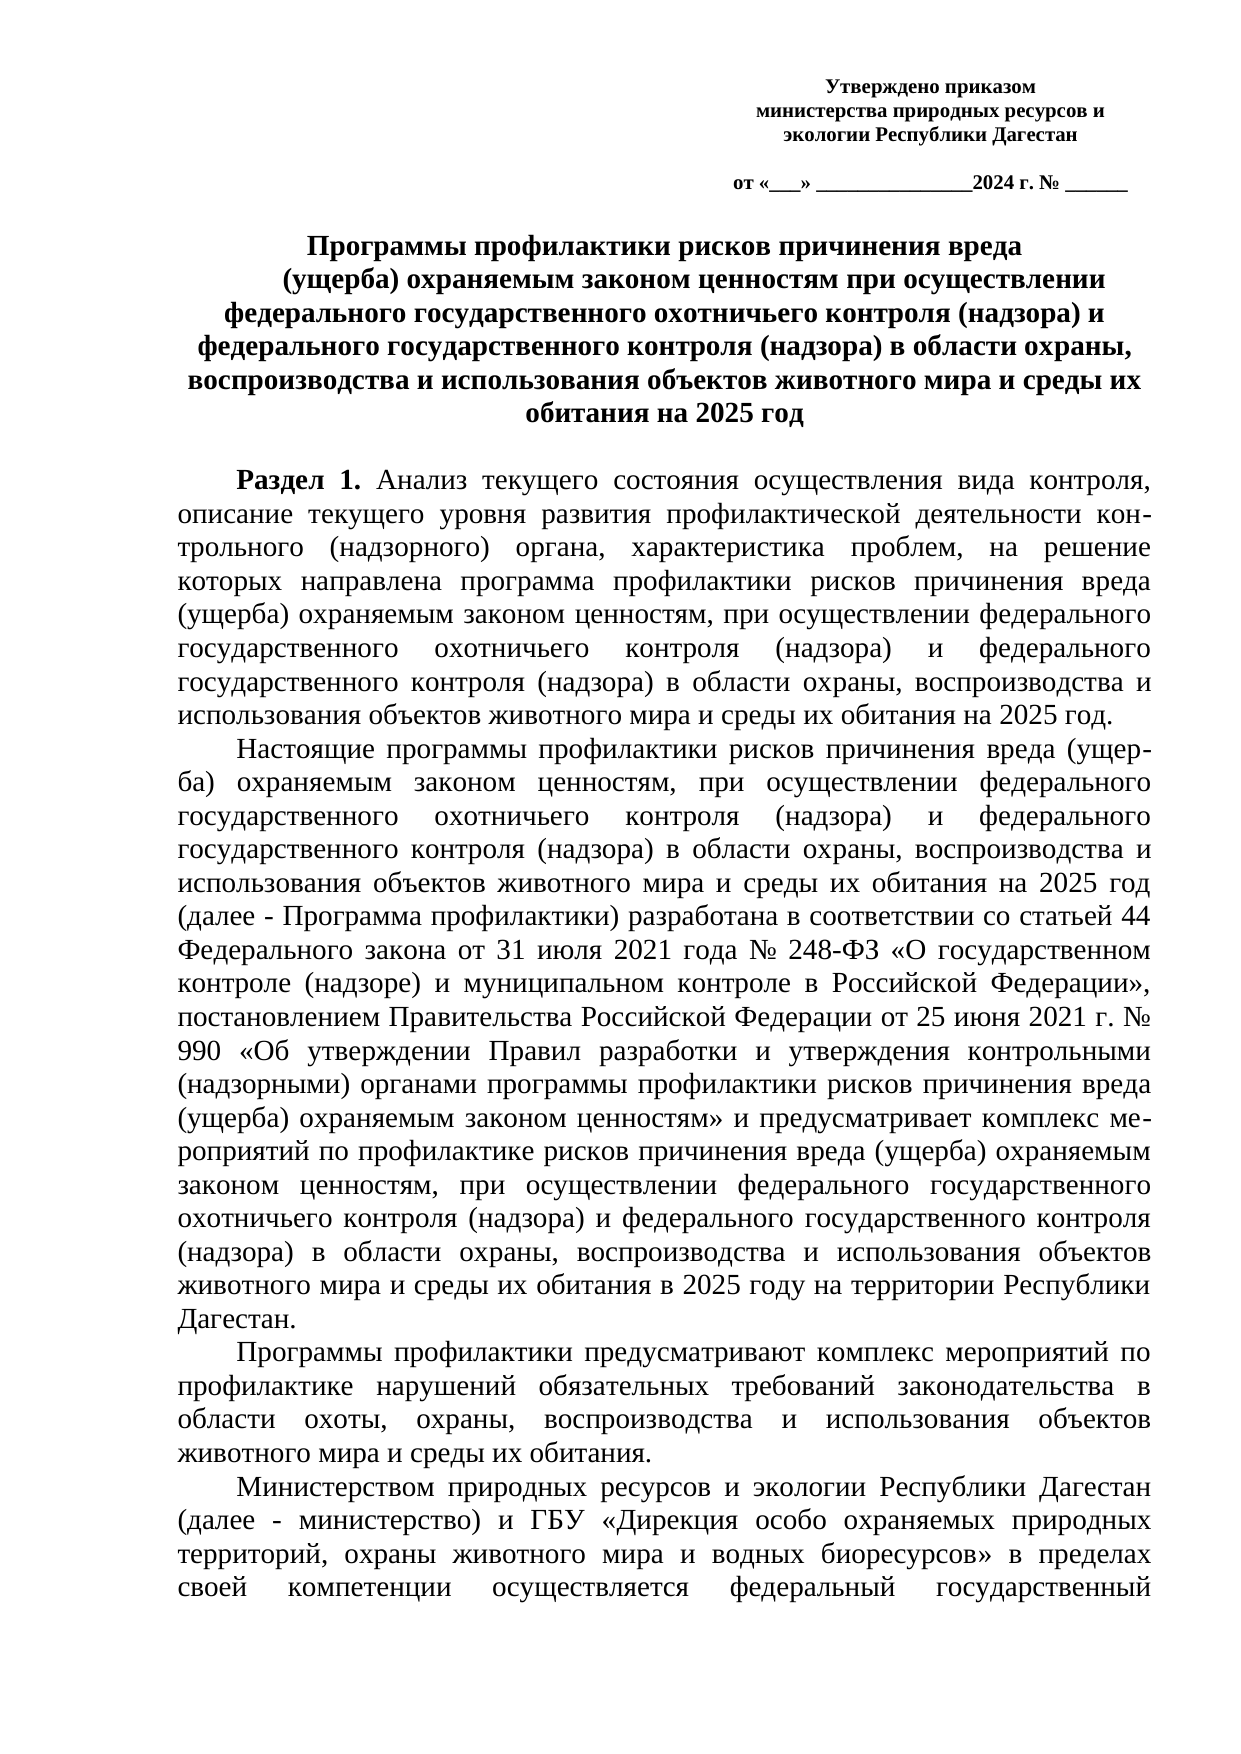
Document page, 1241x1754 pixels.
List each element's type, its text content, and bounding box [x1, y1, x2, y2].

text Утверждено приказом [177, 74, 1152, 98]
text (ущерба) охраняемым законом ценностям при осуществлении федерального государственного охотничьего контроля (надзора) и федерального государственного контроля (надзора) в области охраны, воспроизводства и использования объектов животного мира и среды их обитания на 2025 год [177, 261, 1152, 429]
text Настоящие программы профилактики рисков причинения вреда (ущерба) охраняемым законом ценностям, при осуществлении федерального государственного охотничьего контроля (надзора) и федерального государственного контроля (надзора) в области охраны, воспроизводства и использования объектов животного мира и среды их обитания на 2025 год (далее - Программа профилактики) разработана в соответствии со статьей 44 Федерального закона от 31 июля 2021 года № 248-ФЗ «О государственном контроле (надзоре) и муниципальном контроле в Российской Федерации», постановлением Правительства Российской Федерации от 25 июня 2021 г. № 990 «Об утверждении Правил разработки и утверждения контрольными (надзорными) органами программы профилактики рисков причинения вреда (ущерба) охраняемым законом ценностям» и предусматривает комплекс мероприятий по профилактике рисков причинения вреда (ущерба) охраняемым законом ценностям, при осуществлении федерального государственного охотничьего контроля (надзора) и федерального государственного контроля (надзора) в области охраны, воспроизводства и использования объектов животного мира и среды их обитания в 2025 году на территории Республики Дагестан. [177, 731, 1152, 1334]
text Раздел 1. Анализ текущего состояния осуществления вида контроля, описание текущего уровня развития профилактической деятельности контрольного (надзорного) органа, характеристика проблем, на решение которых направлена программа профилактики рисков причинения вреда (ущерба) охраняемым законом ценностям, при осуществлении федерального государственного охотничьего контроля (надзора) и федерального государственного контроля (надзора) в области охраны, воспроизводства и использования объектов животного мира и среды их обитания на 2025 год. [177, 462, 1152, 731]
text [177, 1469, 1152, 1603]
text министерства природных ресурсов и [177, 98, 1152, 122]
text Программы профилактики предусматривают комплекс мероприятий по профилактике нарушений обязательных требований законодательства в области охоты, охраны, воспроизводства и использования объектов животного мира и среды их обитания. [177, 1334, 1152, 1469]
text от «___» _______________2024 г. № ______ [177, 170, 1152, 194]
text экологии Республики Дагестан [177, 122, 1152, 146]
text Программы профилактики рисков причинения вреда [177, 228, 1152, 261]
